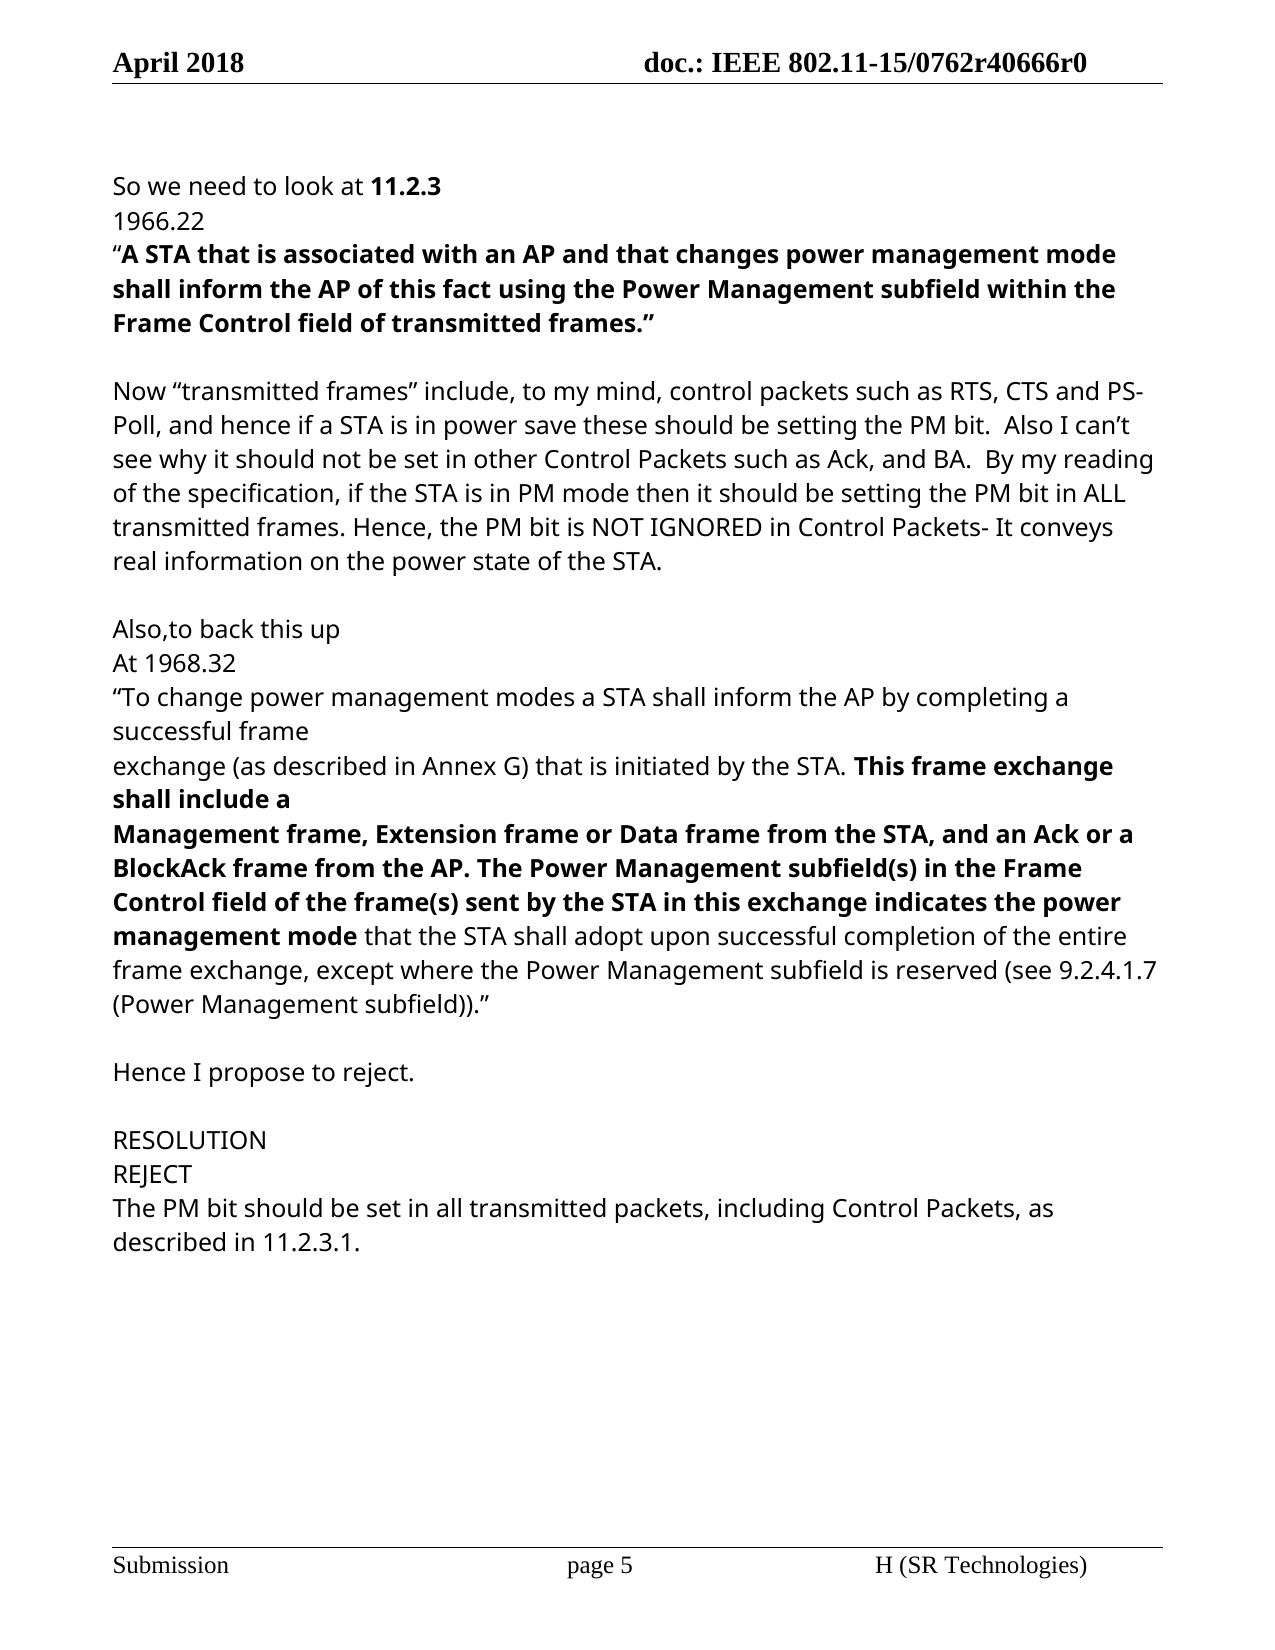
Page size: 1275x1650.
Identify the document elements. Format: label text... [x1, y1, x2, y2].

text The PM bit should be set in all transmitted packets, including Control Packets, as described in 11.2.3.1. [112, 1191, 1163, 1259]
text exchange (as described in Annex G) that is initiated by the STA. This frame exchange shall include a [112, 748, 1163, 816]
text Now “transmitted frames” include, to my mind, control packets such as RTS, CTS and PS-Poll, and hence if a STA is in power save these should be setting the PM bit. Also I can’t see why it should not be set in other Control Packets such as Ack, and BA. By my reading of the specification, if the STA is in PM mode then it should be setting the PM bit in ALL transmitted frames. Hence, the PM bit is NOT IGNORED in Control Packets- It conveys real information on the power state of the STA. [112, 373, 1163, 578]
text Hence I propose to reject. [112, 1055, 1163, 1089]
text At 1968.32 [112, 646, 1163, 680]
text 1966.22 [112, 203, 1163, 237]
text So we need to look at 11.2.3 [112, 169, 1163, 203]
text “A STA that is associated with an AP and that changes power management mode shall inform the AP of this fact using the Power Management subfield within the Frame Control field of transmitted frames.” [112, 237, 1163, 339]
text REJECT [112, 1157, 1163, 1191]
text RESOLUTION [112, 1123, 1163, 1157]
text “To change power management modes a STA shall inform the AP by completing a successful frame [112, 680, 1163, 748]
text Also,to back this up [112, 612, 1163, 646]
text Management frame, Extension frame or Data frame from the STA, and an Ack or a BlockAck frame from the AP. The Power Management subfield(s) in the Frame Control field of the frame(s) sent by the STA in this exchange indicates the power management mode that the STA shall adopt upon successful completion of the entire frame exchange, except where the Power Management subfield is reserved (see 9.2.4.1.7 (Power Management subfield)).” [112, 816, 1163, 1021]
